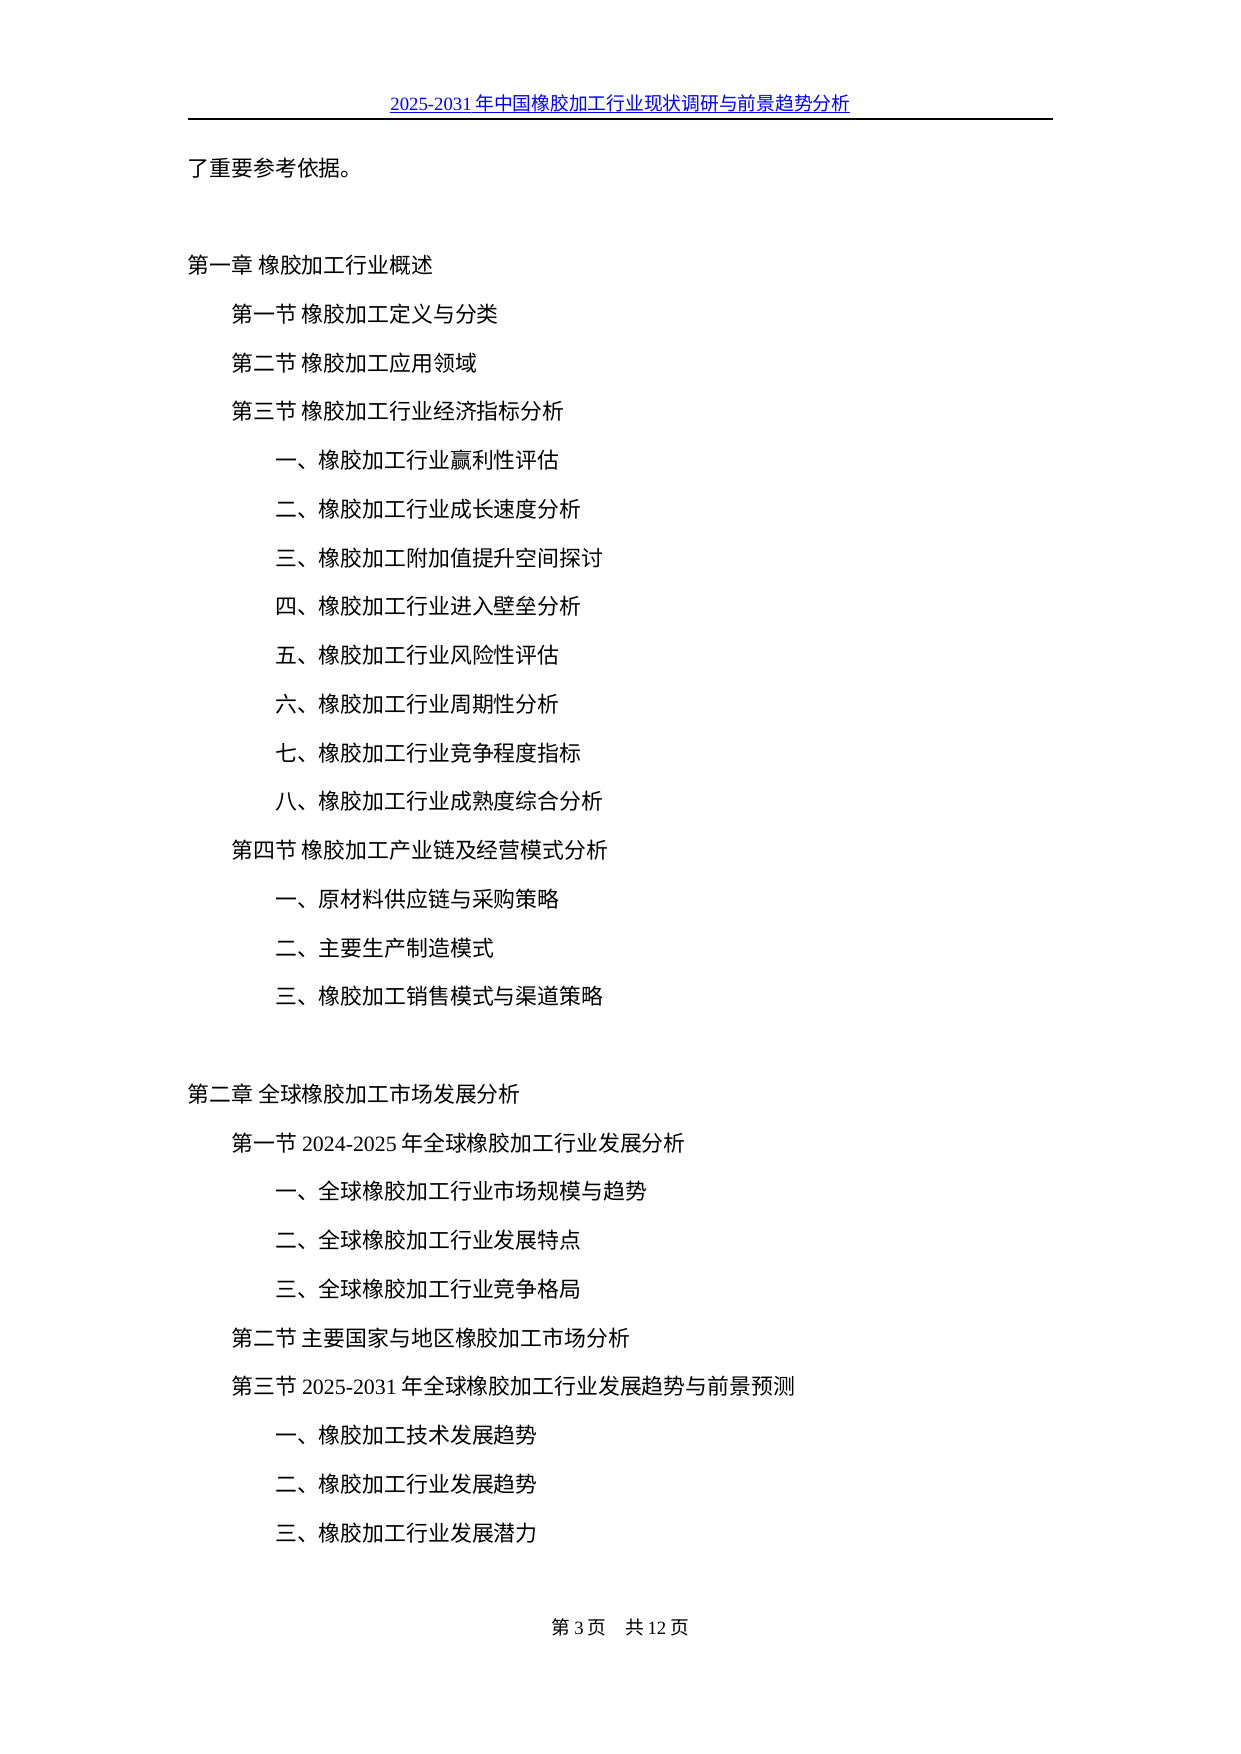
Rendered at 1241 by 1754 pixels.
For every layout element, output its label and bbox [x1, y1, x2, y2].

text [187, 150, 1053, 1548]
